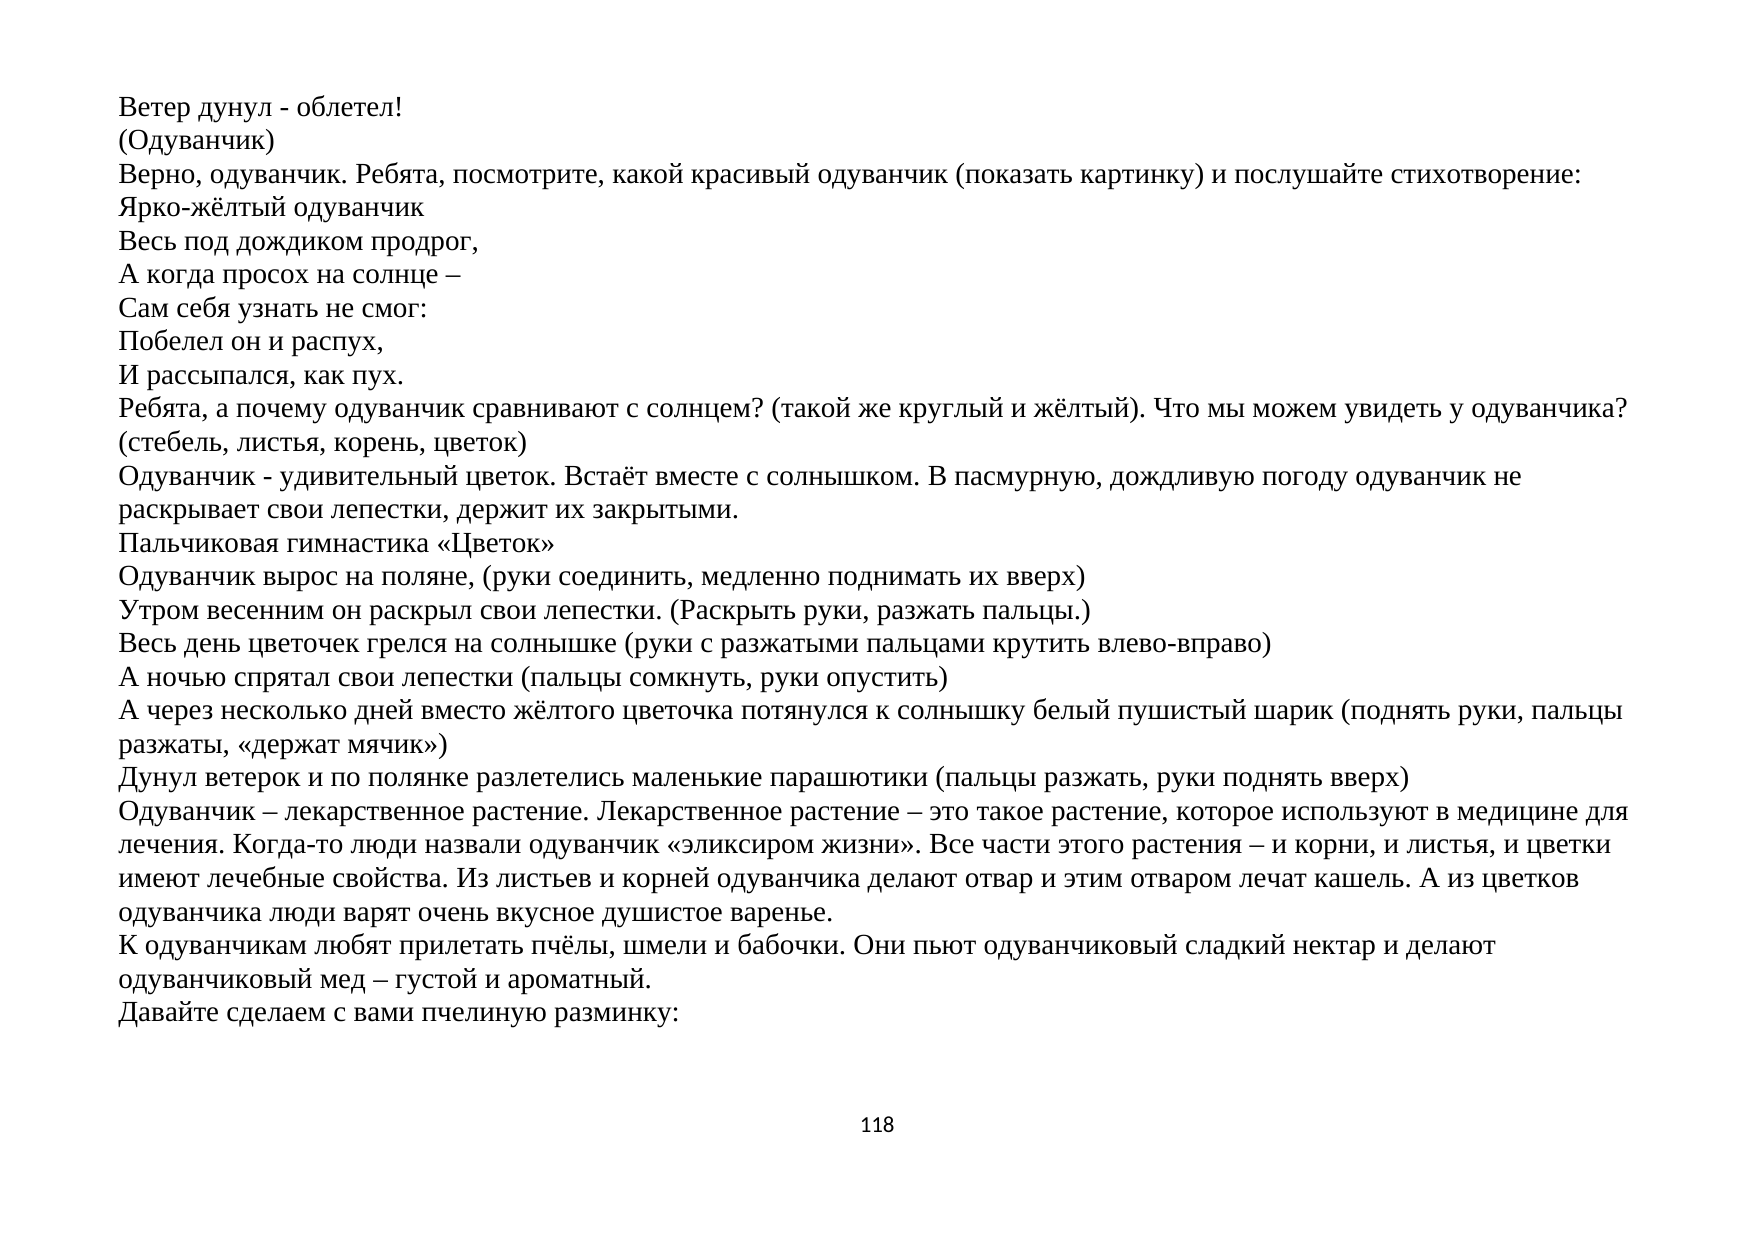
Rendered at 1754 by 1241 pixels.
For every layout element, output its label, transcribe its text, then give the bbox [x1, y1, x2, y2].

text Дунул ветерок и по полянке разлетелись маленькие парашютики (пальцы разжать, руки поднять вверх) [118, 759, 1636, 793]
text Одуванчик вырос на поляне, (руки соединить, медленно поднимать их вверх) [118, 558, 1636, 592]
text Ребята, а почему одуванчик сравнивают с солнцем? (такой же круглый и жёлтый). Что мы можем увидеть у одуванчика? (стебель, листья, корень, цветок) [118, 391, 1636, 458]
text Одуванчик – лекарственное растение. Лекарственное растение – это такое растение, которое используют в медицине для лечения. Когда-то люди назвали одуванчик «эликсиром жизни». Все части этого растения – и корни, и листья, и цветки имеют лечебные свойства. Из листьев и корней одуванчика делают отвар и этим отваром лечат кашель. А из цветков одуванчика люди варят очень вкусное душистое варенье. [118, 793, 1636, 927]
text Давайте сделаем с вами пчелиную разминку: [118, 994, 1636, 1028]
text Одуванчик - удивительный цветок. Встаёт вместе с солнышком. В пасмурную, дождливую погоду одуванчик не раскрывает свои лепестки, держит их закрытыми. [118, 458, 1636, 525]
text Утром весенним он раскрыл свои лепестки. (Раскрыть руки, разжать пальцы.) [118, 592, 1636, 625]
text К одуванчикам любят прилетать пчёлы, шмели и бабочки. Они пьют одуванчиковый сладкий нектар и делают одуванчиковый мед – густой и ароматный. [118, 927, 1636, 994]
text Весь день цветочек грелся на солнышке (руки с разжатыми пальцами крутить влево-вправо) [118, 625, 1636, 659]
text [118, 89, 1636, 156]
text Пальчиковая гимнастика «Цветок» [118, 525, 1636, 558]
text И рассыпался, как пух. [118, 357, 1636, 391]
text А через несколько дней вместо жёлтого цветочка потянулся к солнышку белый пушистый шарик (поднять руки, пальцы разжаты, «держат мячик») [118, 692, 1636, 759]
text Верно, одуванчик. Ребята, посмотрите, какой красивый одуванчик (показать картинку) и послушайте стихотворение: [118, 156, 1636, 189]
text А ночью спрятал свои лепестки (пальцы сомкнуть, руки опустить) [118, 659, 1636, 692]
text Ярко-жёлтый одуванчик Весь под дождиком продрог, А когда просох на солнце – Сам себя узнать не смог: Побелел он и распух, [118, 189, 1636, 357]
